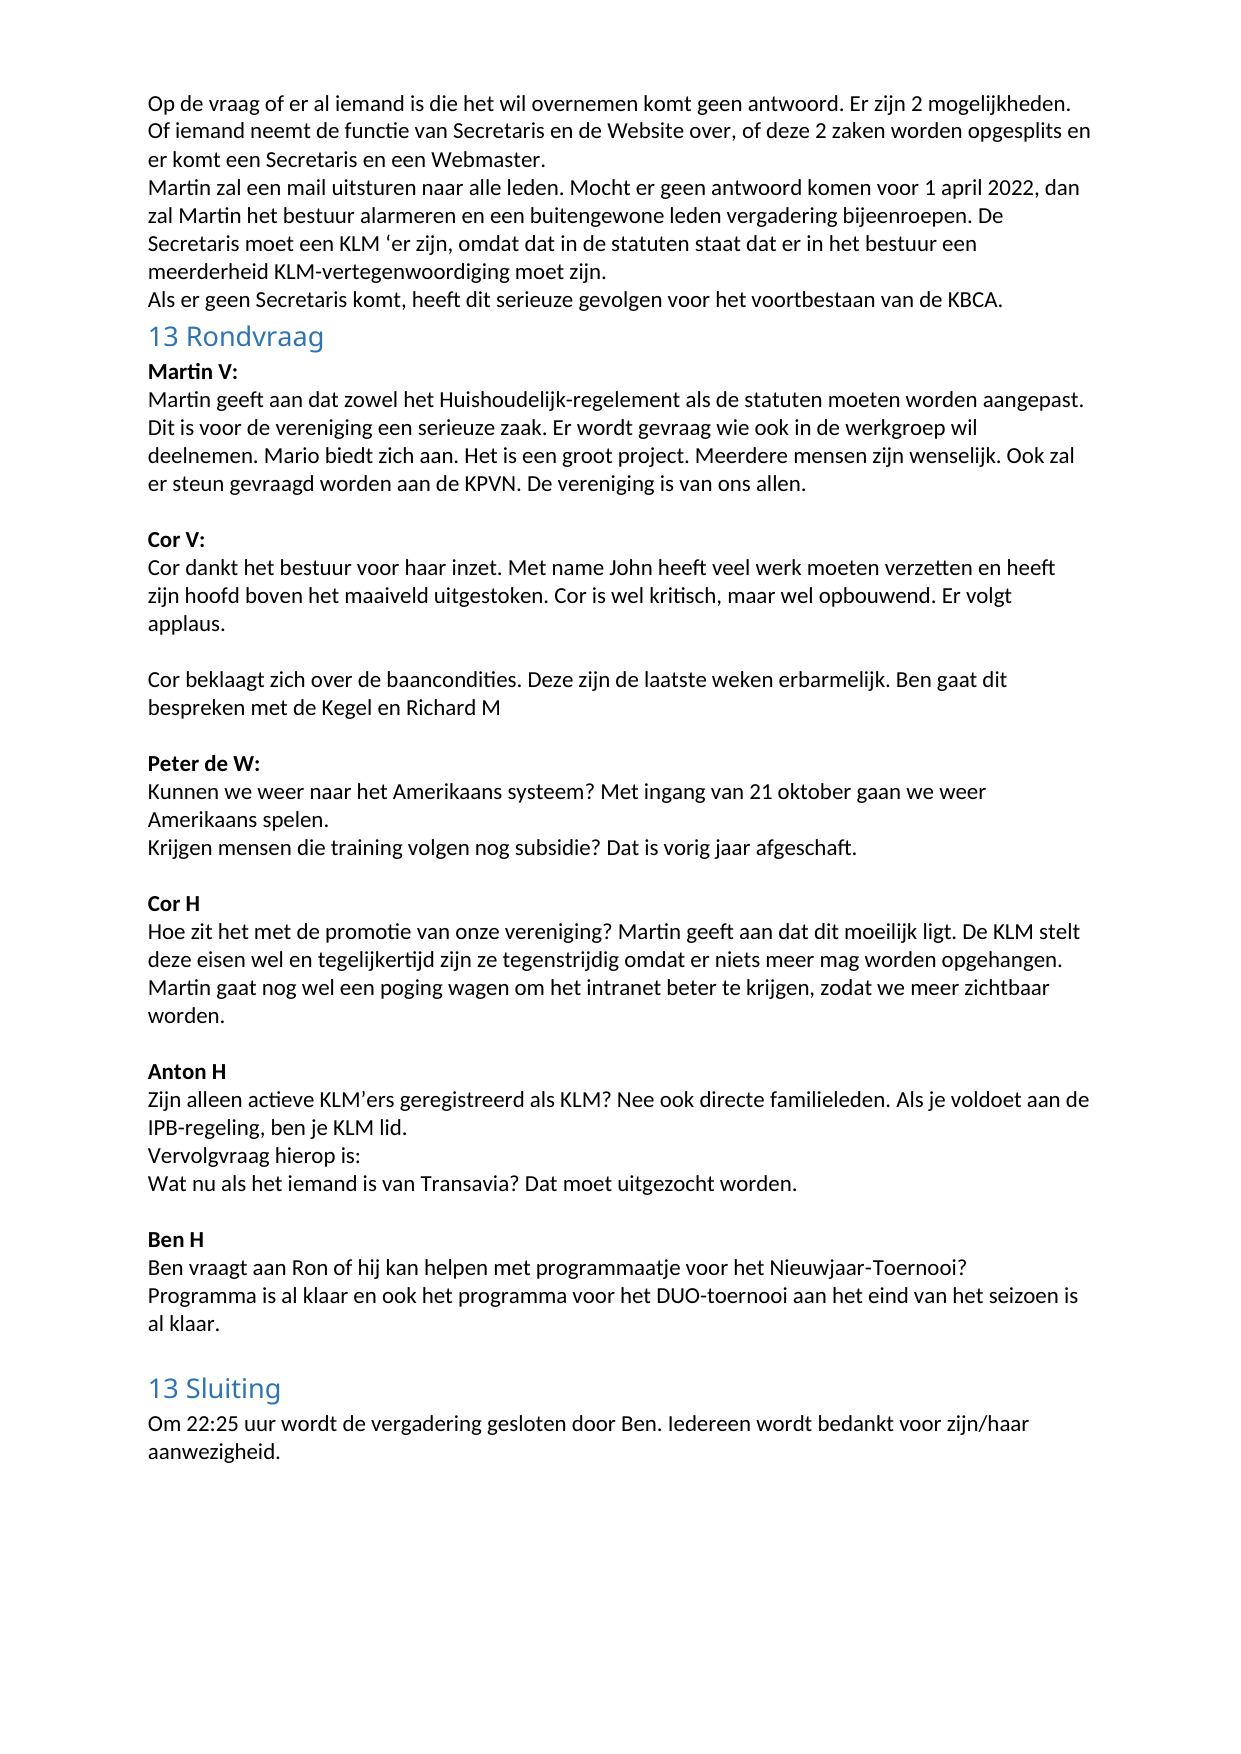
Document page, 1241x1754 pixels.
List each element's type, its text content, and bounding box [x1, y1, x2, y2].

text Martin geeft aan dat zowel het Huishoudelijk-regelement als de statuten moeten worden aangepast. Dit is voor de vereniging een serieuze zaak. Er wordt gevraag wie ook in de werkgroep wil deelnemen. Mario biedt zich aan. Het is een groot project. Meerdere mensen zijn wenselijk. Ook zal er steun gevraagd worden aan de KPVN. De vereniging is van ons allen. [148, 385, 1093, 497]
subtitle 13 Sluiting [148, 1370, 1093, 1407]
text Cor dankt het bestuur voor haar inzet. Met name John heeft veel werk moeten verzetten en heeft zijn hoofd boven het maaiveld uitgestoken. Cor is wel kritisch, maar wel opbouwend. Er volgt applaus. [148, 553, 1093, 637]
text Op de vraag of er al iemand is die het wil overnemen komt geen antwoord. Er zijn 2 mogelijkheden. Of iemand neemt de functie van Secretaris en de Website over, of deze 2 zaken worden opgesplits en er komt een Secretaris en een Webmaster. [148, 89, 1093, 173]
text Kunnen we weer naar het Amerikaans systeem? Met ingang van 21 oktober gaan we weer Amerikaans spelen. [148, 777, 1093, 833]
text Ben H [148, 1225, 1093, 1253]
text Hoe zit het met de promotie van onze vereniging? Martin geeft aan dat dit moeilijk ligt. De KLM stelt deze eisen wel en tegelijkertijd zijn ze tegenstrijdig omdat er niets meer mag worden opgehangen. Martin gaat nog wel een poging wagen om het intranet beter te krijgen, zodat we meer zichtbaar worden. [148, 917, 1093, 1029]
text Zijn alleen actieve KLM’ers geregistreerd als KLM? Nee ook directe familieleden. Als je voldoet aan de IPB-regeling, ben je KLM lid. [148, 1085, 1093, 1141]
text Wat nu als het iemand is van Transavia? Dat moet uitgezocht worden. [148, 1169, 1093, 1197]
text Krijgen mensen die training volgen nog subsidie? Dat is vorig jaar afgeschaft. [148, 833, 1093, 861]
text Programma is al klaar en ook het programma voor het DUO-toernooi aan het eind van het seizoen is al klaar. [148, 1281, 1093, 1337]
text Peter de W: [148, 749, 1093, 777]
text Vervolgvraag hierop is: [148, 1141, 1093, 1169]
text Cor V: [148, 525, 1093, 553]
text Martin zal een mail uitsturen naar alle leden. Mocht er geen antwoord komen voor 1 april 2022, dan zal Martin het bestuur alarmeren en een buitengewone leden vergadering bijeenroepen. De Secretaris moet een KLM ‘er zijn, omdat dat in de statuten staat dat er in het bestuur een meerderheid KLM-vertegenwoordiging moet zijn. [148, 173, 1093, 285]
subtitle 13 Rondvraag [148, 317, 1093, 354]
text Cor H [148, 889, 1093, 917]
text Ben vraagt aan Ron of hij kan helpen met programmaatje voor het Nieuwjaar-Toernooi? [148, 1253, 1093, 1281]
text Martin V: [148, 357, 1093, 385]
text Anton H [148, 1057, 1093, 1085]
text Om 22:25 uur wordt de vergadering gesloten door Ben. Iedereen wordt bedankt voor zijn/haar aanwezigheid. [148, 1409, 1093, 1466]
text Als er geen Secretaris komt, heeft dit serieuze gevolgen voor het voortbestaan van de KBCA. [148, 285, 1093, 313]
text Cor beklaagt zich over de baancondities. Deze zijn de laatste weken erbarmelijk. Ben gaat dit bespreken met de Kegel en Richard M [148, 665, 1093, 721]
